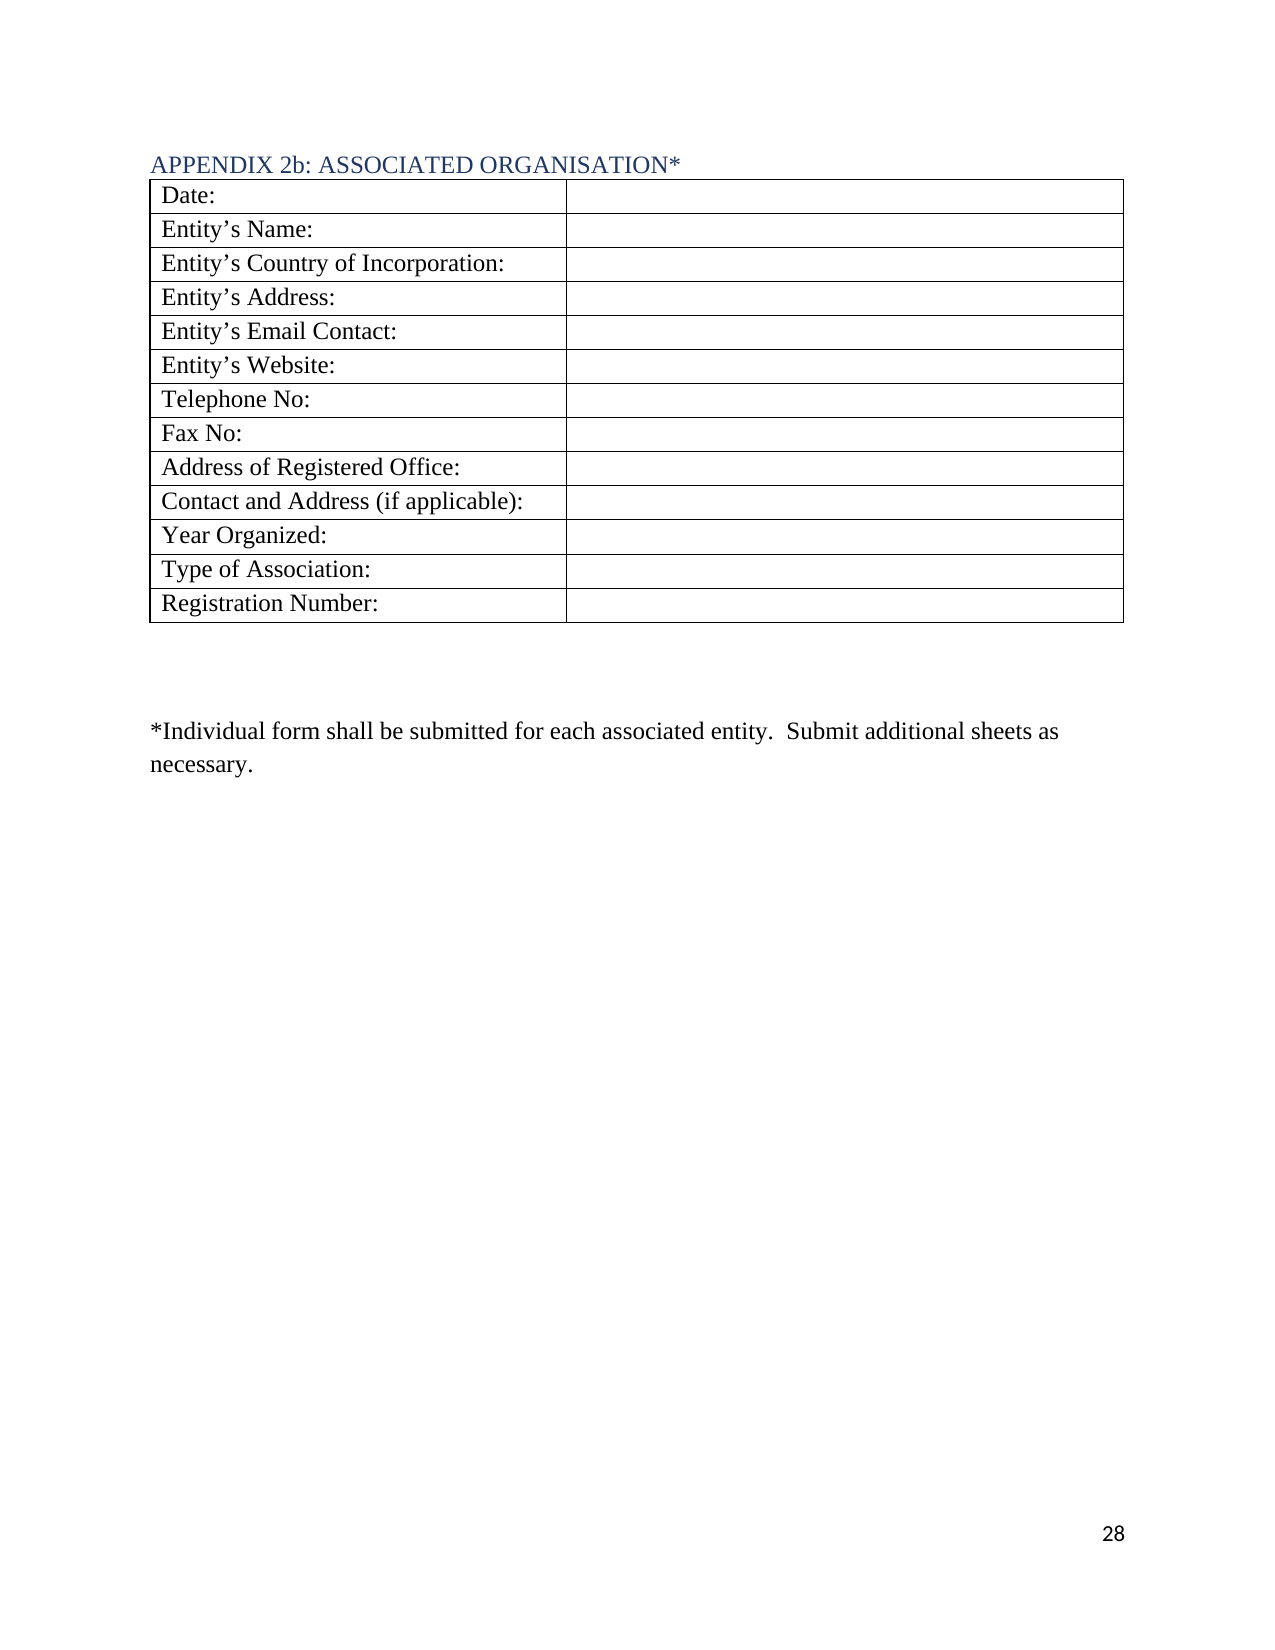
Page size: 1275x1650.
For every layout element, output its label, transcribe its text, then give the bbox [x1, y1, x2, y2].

table_cell [567, 214, 1123, 247]
table_cell [567, 589, 1123, 622]
table_cell Telephone No: [151, 384, 566, 417]
table_cell Entity’s Website: [151, 350, 566, 383]
table_cell Contact and Address (if applicable): [151, 486, 566, 519]
table_cell Type of Association: [151, 555, 566, 587]
table_cell [567, 452, 1123, 485]
table_cell [567, 316, 1123, 349]
table_cell Address of Registered Office: [151, 452, 566, 485]
table_cell [567, 384, 1123, 417]
table_cell Entity’s Address: [151, 282, 566, 315]
table_cell [567, 520, 1123, 553]
subtitle APPENDIX 2b: ASSOCIATED ORGANISATION* [150, 150, 1125, 179]
table_cell [567, 248, 1123, 281]
table_cell Year Organized: [151, 520, 566, 553]
table_cell Entity’s Email Contact: [151, 316, 566, 349]
table_header [567, 180, 1123, 213]
table_cell [567, 486, 1123, 519]
table_cell Fax No: [151, 418, 566, 451]
table_cell Entity’s Name: [151, 214, 566, 247]
table_cell Entity’s Country of Incorporation: [151, 248, 566, 281]
table_header Date: [151, 180, 566, 213]
table_cell Registration Number: [151, 589, 566, 622]
table_cell [567, 282, 1123, 315]
table_cell [567, 350, 1123, 383]
table_cell [567, 555, 1123, 587]
table_cell [567, 418, 1123, 451]
text *Individual form shall be submitted for each associated entity. Submit additional sheets as necessary. [150, 716, 1125, 778]
